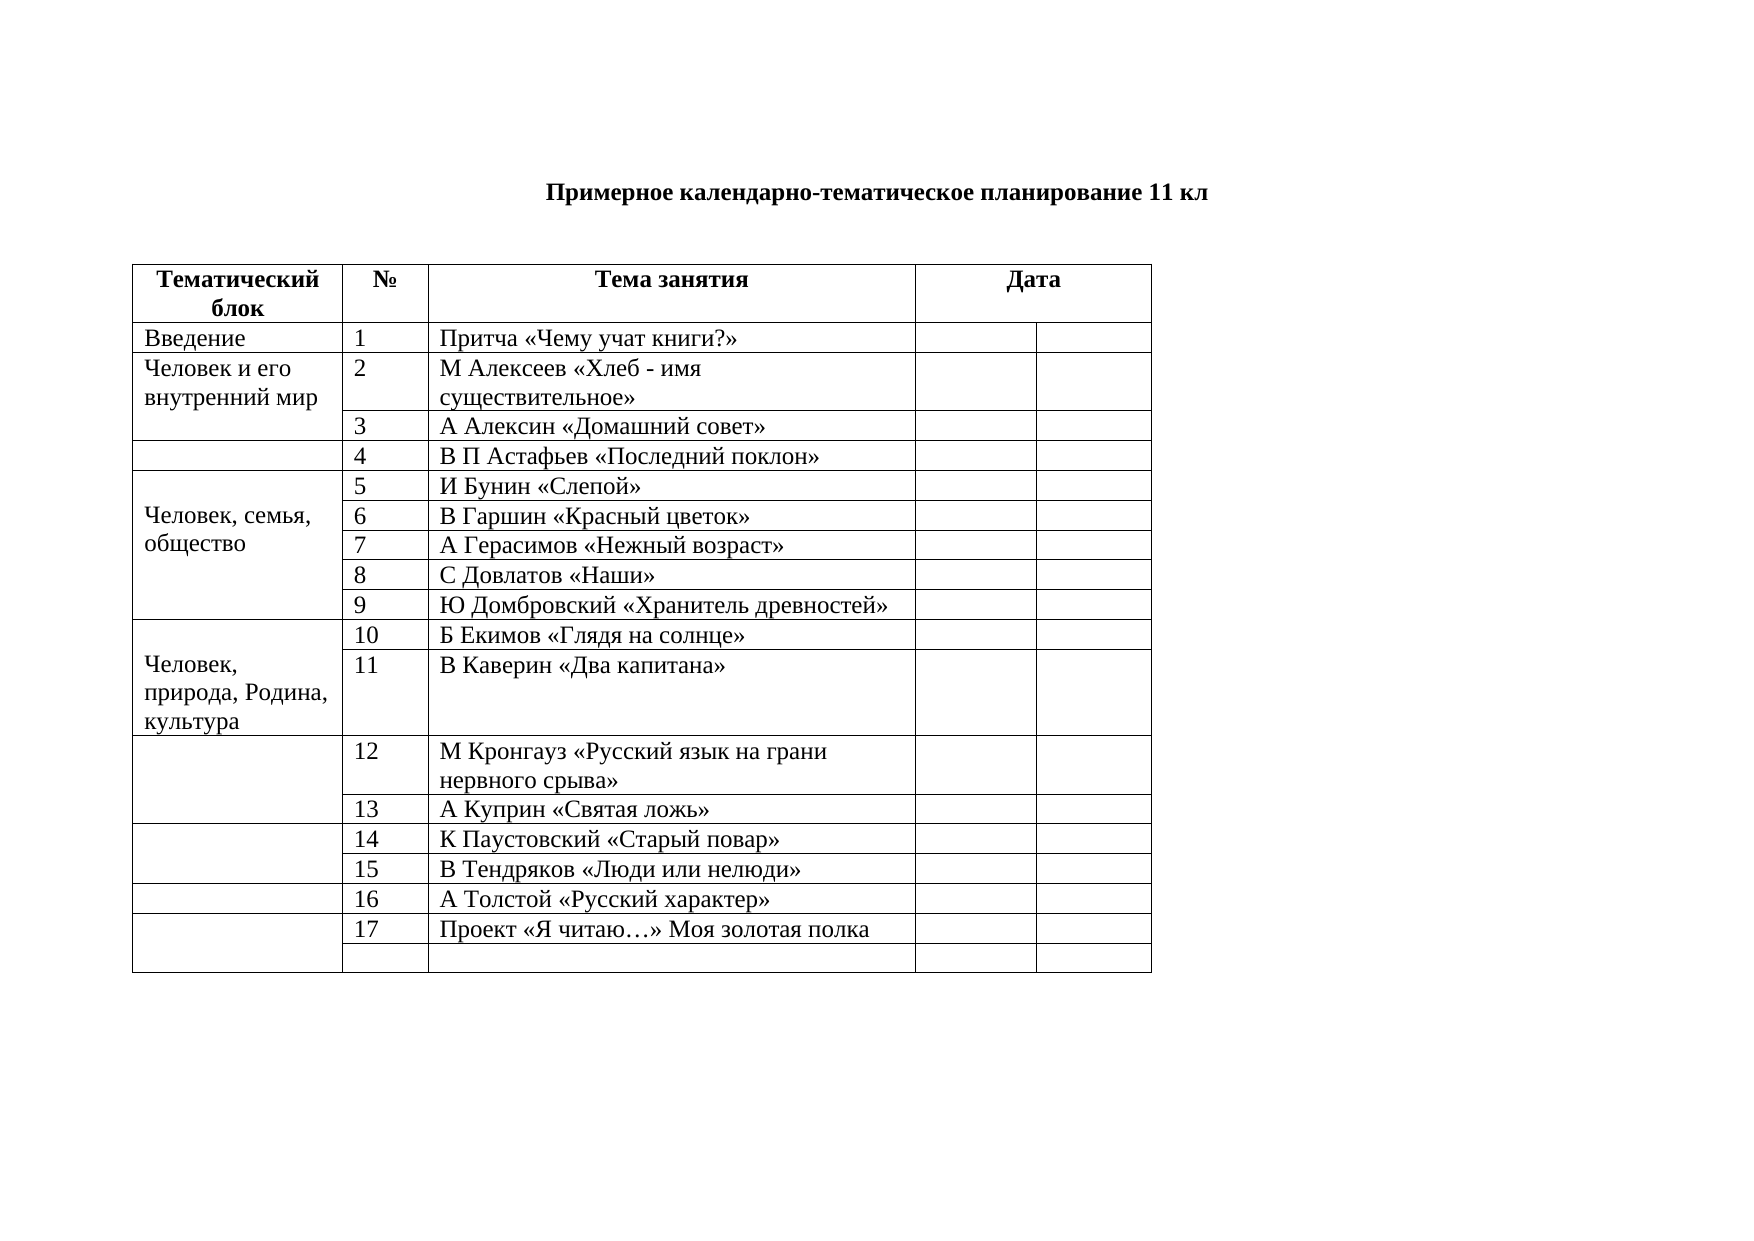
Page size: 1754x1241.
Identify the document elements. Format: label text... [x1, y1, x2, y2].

table_cell [916, 650, 1036, 735]
table_cell И Бунин «Слепой» [429, 471, 915, 500]
table_cell 12 [343, 736, 428, 793]
table_cell [343, 944, 428, 972]
table_cell А Куприн «Святая ложь» [429, 795, 915, 823]
table_cell [1037, 854, 1151, 883]
table_cell [916, 471, 1036, 500]
table_header Тема занятия [429, 265, 915, 322]
table_cell 15 [343, 854, 428, 883]
table_cell [916, 795, 1036, 823]
table_cell [916, 323, 1036, 352]
table_cell [1037, 411, 1151, 440]
table_cell М Кронгауз «Русский язык на грани нервного срыва» [429, 736, 915, 793]
table_cell М Алексеев «Хлеб - имя существительное» [429, 353, 915, 410]
table_cell Введение [133, 323, 342, 352]
table_cell [133, 441, 342, 470]
table_cell 2 [343, 353, 428, 410]
table_header Дата [916, 265, 1151, 322]
table_cell [916, 590, 1036, 619]
table_cell Проект «Я читаю…» Моя золотая полка [429, 914, 915, 942]
table_cell А Алексин «Домашний совет» [429, 411, 915, 440]
table_cell 5 [343, 471, 428, 500]
table_cell [133, 736, 342, 823]
table_cell 1 [343, 323, 428, 352]
table_cell В П Астафьев «Последний поклон» [429, 441, 915, 470]
table_cell [133, 824, 342, 883]
table_cell [916, 353, 1036, 410]
table_cell Ю Домбровский «Хранитель древностей» [429, 590, 915, 619]
table_cell [916, 854, 1036, 883]
table_cell 3 [343, 411, 428, 440]
table_cell 11 [343, 650, 428, 735]
table_cell [1037, 471, 1151, 500]
table_cell Человек, семья, общество [133, 471, 342, 619]
table_cell [1037, 560, 1151, 589]
table_cell К Паустовский «Старый повар» [429, 824, 915, 853]
table_cell [916, 884, 1036, 913]
table_cell [916, 441, 1036, 470]
table_cell 13 [343, 795, 428, 823]
table_cell [1037, 914, 1151, 942]
table_cell [1037, 620, 1151, 649]
table_cell [429, 944, 915, 972]
text Примерное календарно-тематическое планирование 11 кл [118, 177, 1636, 206]
table_cell Б Екимов «Глядя на солнце» [429, 620, 915, 649]
table_cell С Довлатов «Наши» [429, 560, 915, 589]
table_cell [916, 824, 1036, 853]
table_cell 7 [343, 531, 428, 559]
table_cell [133, 914, 342, 972]
table_cell Человек и его внутренний мир [133, 353, 342, 440]
table_cell 17 [343, 914, 428, 942]
table_cell [1037, 824, 1151, 853]
table_cell Человек, природа, Родина, культура [133, 620, 342, 735]
table_cell В Тендряков «Люди или нелюди» [429, 854, 915, 883]
table_cell А Толстой «Русский характер» [429, 884, 915, 913]
table_cell [916, 411, 1036, 440]
table_cell [1037, 884, 1151, 913]
table_cell [916, 531, 1036, 559]
table_cell [1037, 441, 1151, 470]
table_cell 6 [343, 501, 428, 529]
table_cell [916, 944, 1036, 972]
table_cell [133, 884, 342, 913]
table_cell [916, 560, 1036, 589]
table_cell 8 [343, 560, 428, 589]
table_cell [916, 736, 1036, 793]
table_cell [1037, 531, 1151, 559]
table_cell В Гаршин «Красный цветок» [429, 501, 915, 529]
table_cell 9 [343, 590, 428, 619]
table_cell [1037, 650, 1151, 735]
table_cell А Герасимов «Нежный возраст» [429, 531, 915, 559]
table_cell [916, 914, 1036, 942]
table_header № [343, 265, 428, 322]
table_cell Притча «Чему учат книги?» [429, 323, 915, 352]
table_cell 16 [343, 884, 428, 913]
table_cell 10 [343, 620, 428, 649]
table_cell [1037, 353, 1151, 410]
table_cell [916, 501, 1036, 529]
table_cell В Каверин «Два капитана» [429, 650, 915, 735]
table_cell [916, 620, 1036, 649]
table_cell 14 [343, 824, 428, 853]
table_header Тематический блок [133, 265, 342, 322]
table_cell [1037, 944, 1151, 972]
table_cell [1037, 795, 1151, 823]
table_cell [1037, 736, 1151, 793]
table_cell [1037, 501, 1151, 529]
table_cell 4 [343, 441, 428, 470]
table_cell [1037, 590, 1151, 619]
table_cell [1037, 323, 1151, 352]
